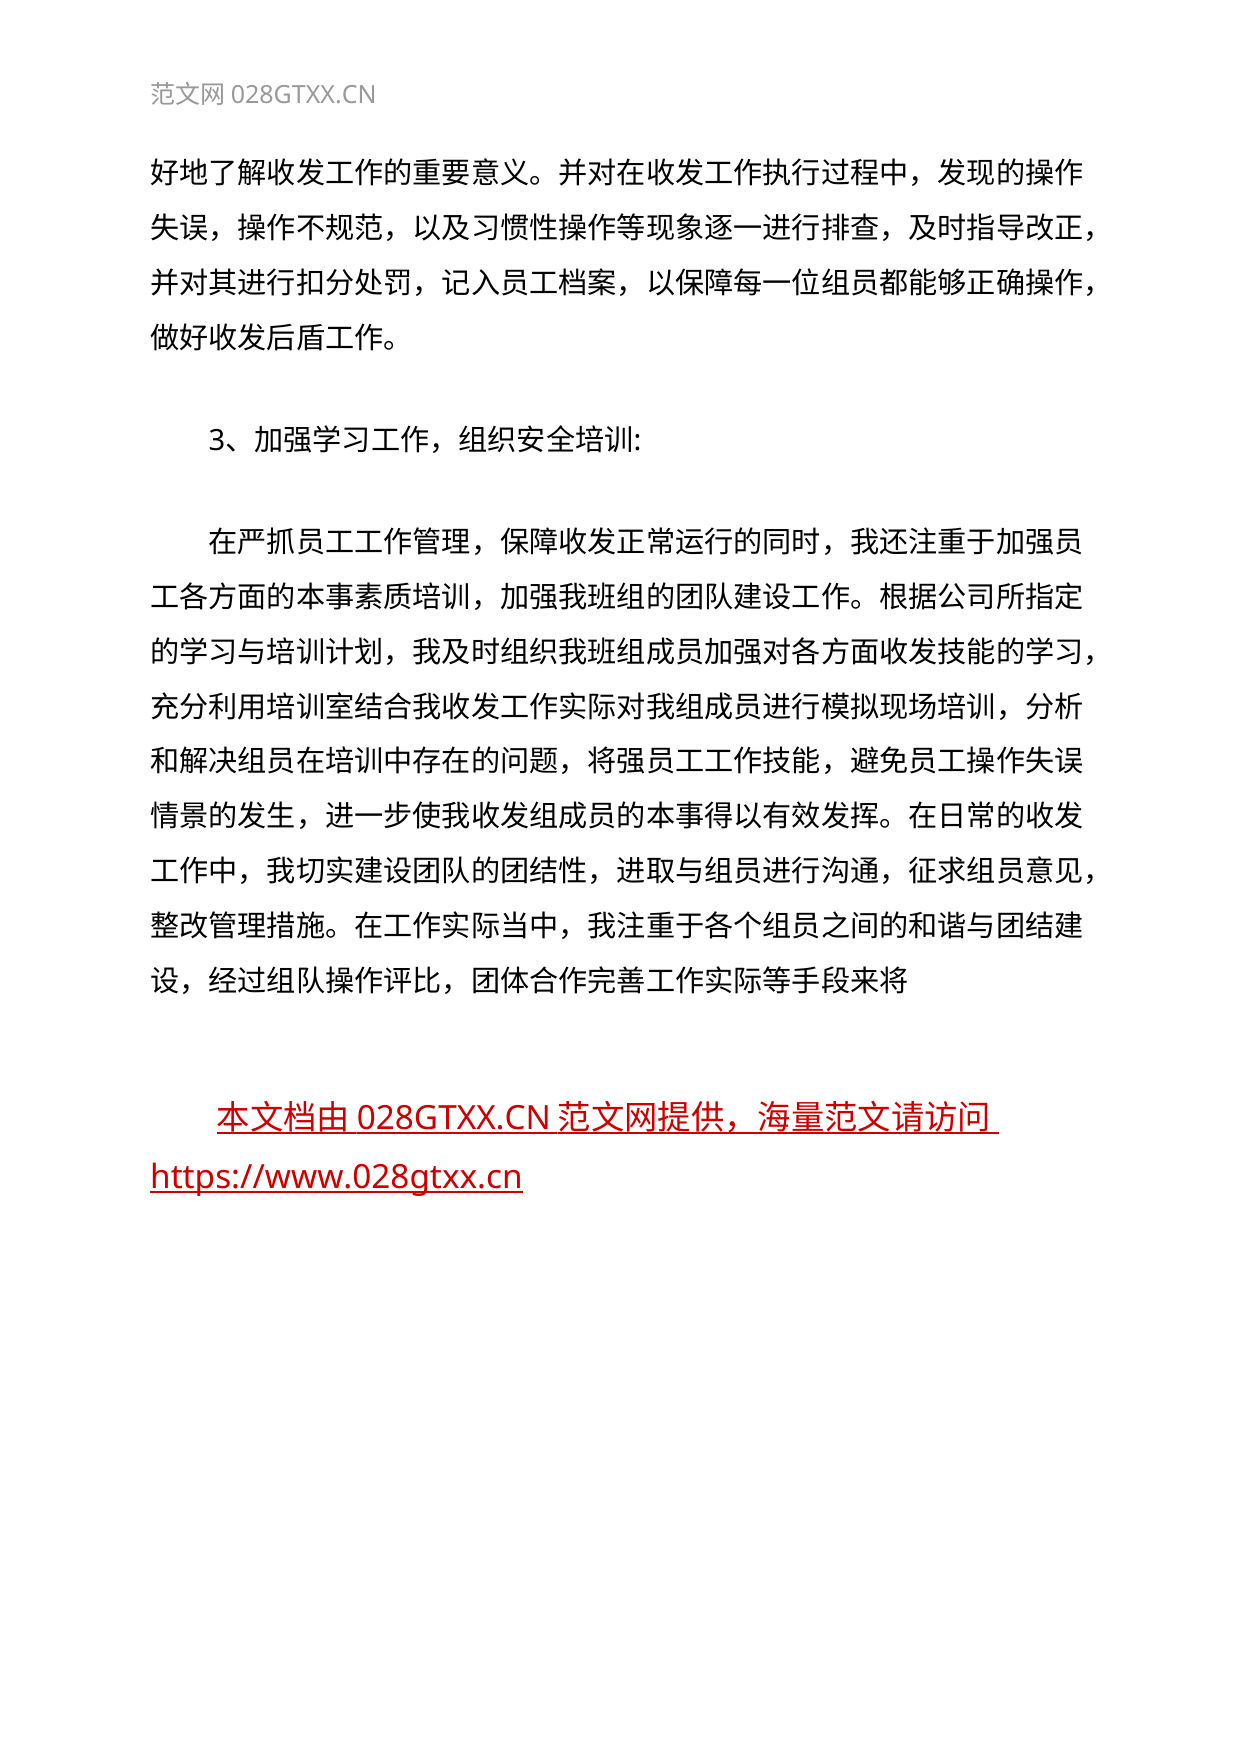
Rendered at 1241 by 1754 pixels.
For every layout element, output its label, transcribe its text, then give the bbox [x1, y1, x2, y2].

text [150, 150, 1090, 357]
text 本文档由028GTXX.CN范文网提供，海量范文请访问 https://www.028gtxx.cn [150, 1091, 1090, 1198]
text 3、加强学习工作，组织安全培训: [150, 416, 1090, 459]
text 在严抓员工工作管理，保障收发正常运行的同时，我还注重于加强员工各方面的本事素质培训，加强我班组的团队建设工作。根据公司所指定的学习与培训计划，我及时组织我班组成员加强对各方面收发技能的学习，充分利用培训室结合我收发工作实际对我组成员进行模拟现场培训，分析和解决组员在培训中存在的问题，将强员工工作技能，避免员工操作失误情景的发生，进一步使我收发组成员的本事得以有效发挥。在日常的收发工作中，我切实建设团队的团结性，进取与组员进行沟通，征求组员意见，整改管理措施。在工作实际当中，我注重于各个组员之间的和谐与团结建设，经过组队操作评比，团体合作完善工作实际等手段来将 [150, 518, 1090, 1000]
